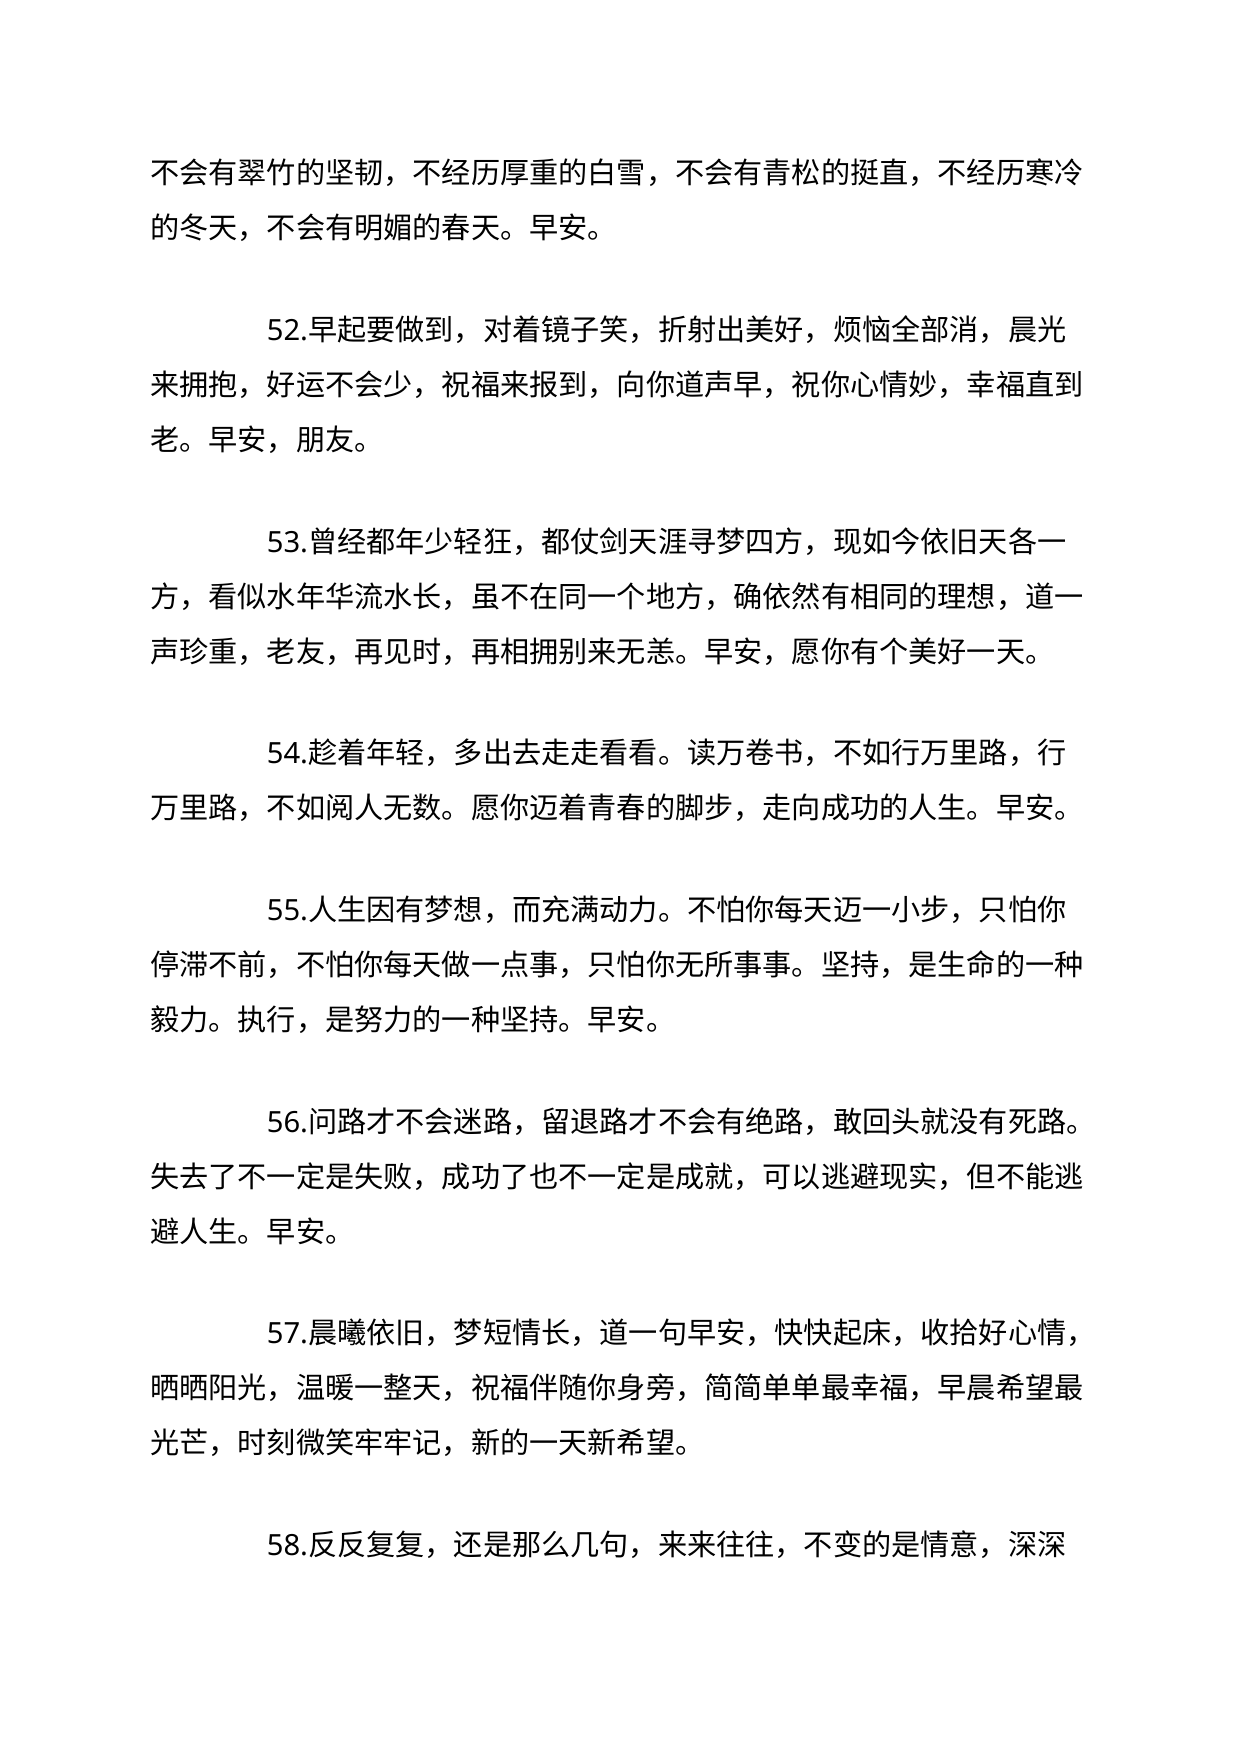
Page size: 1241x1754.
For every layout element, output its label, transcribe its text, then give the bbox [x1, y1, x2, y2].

text 55.人生因有梦想，而充满动力。不怕你每天迈一小步，只怕你停滞不前，不怕你每天做一点事，只怕你无所事事。坚持，是生命的一种毅力。执行，是努力的一种坚持。早安。 [150, 887, 1090, 1039]
text 52.早起要做到，对着镜子笑，折射出美好，烦恼全部消，晨光来拥抱，好运不会少，祝福来报到，向你道声早，祝你心情妙，幸福直到老。早安，朋友。 [150, 307, 1090, 459]
text 57.晨曦依旧，梦短情长，道一句早安，快快起床，收拾好心情，晒晒阳光，温暖一整天，祝福伴随你身旁，简简单单最幸福，早晨希望最光芒，时刻微笑牢牢记，新的一天新希望。 [150, 1310, 1090, 1462]
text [150, 150, 1090, 247]
text 54.趁着年轻，多出去走走看看。读万卷书，不如行万里路，行万里路，不如阅人无数。愿你迈着青春的脚步，走向成功的人生。早安。 [150, 730, 1090, 827]
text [150, 1522, 1090, 1564]
text 53.曾经都年少轻狂，都仗剑天涯寻梦四方，现如今依旧天各一方，看似水年华流水长，虽不在同一个地方，确依然有相同的理想，道一声珍重，老友，再见时，再相拥别来无恙。早安，愿你有个美好一天。 [150, 518, 1090, 671]
text 56.问路才不会迷路，留退路才不会有绝路，敢回头就没有死路。失去了不一定是失败，成功了也不一定是成就，可以逃避现实，但不能逃避人生。早安。 [150, 1098, 1090, 1251]
